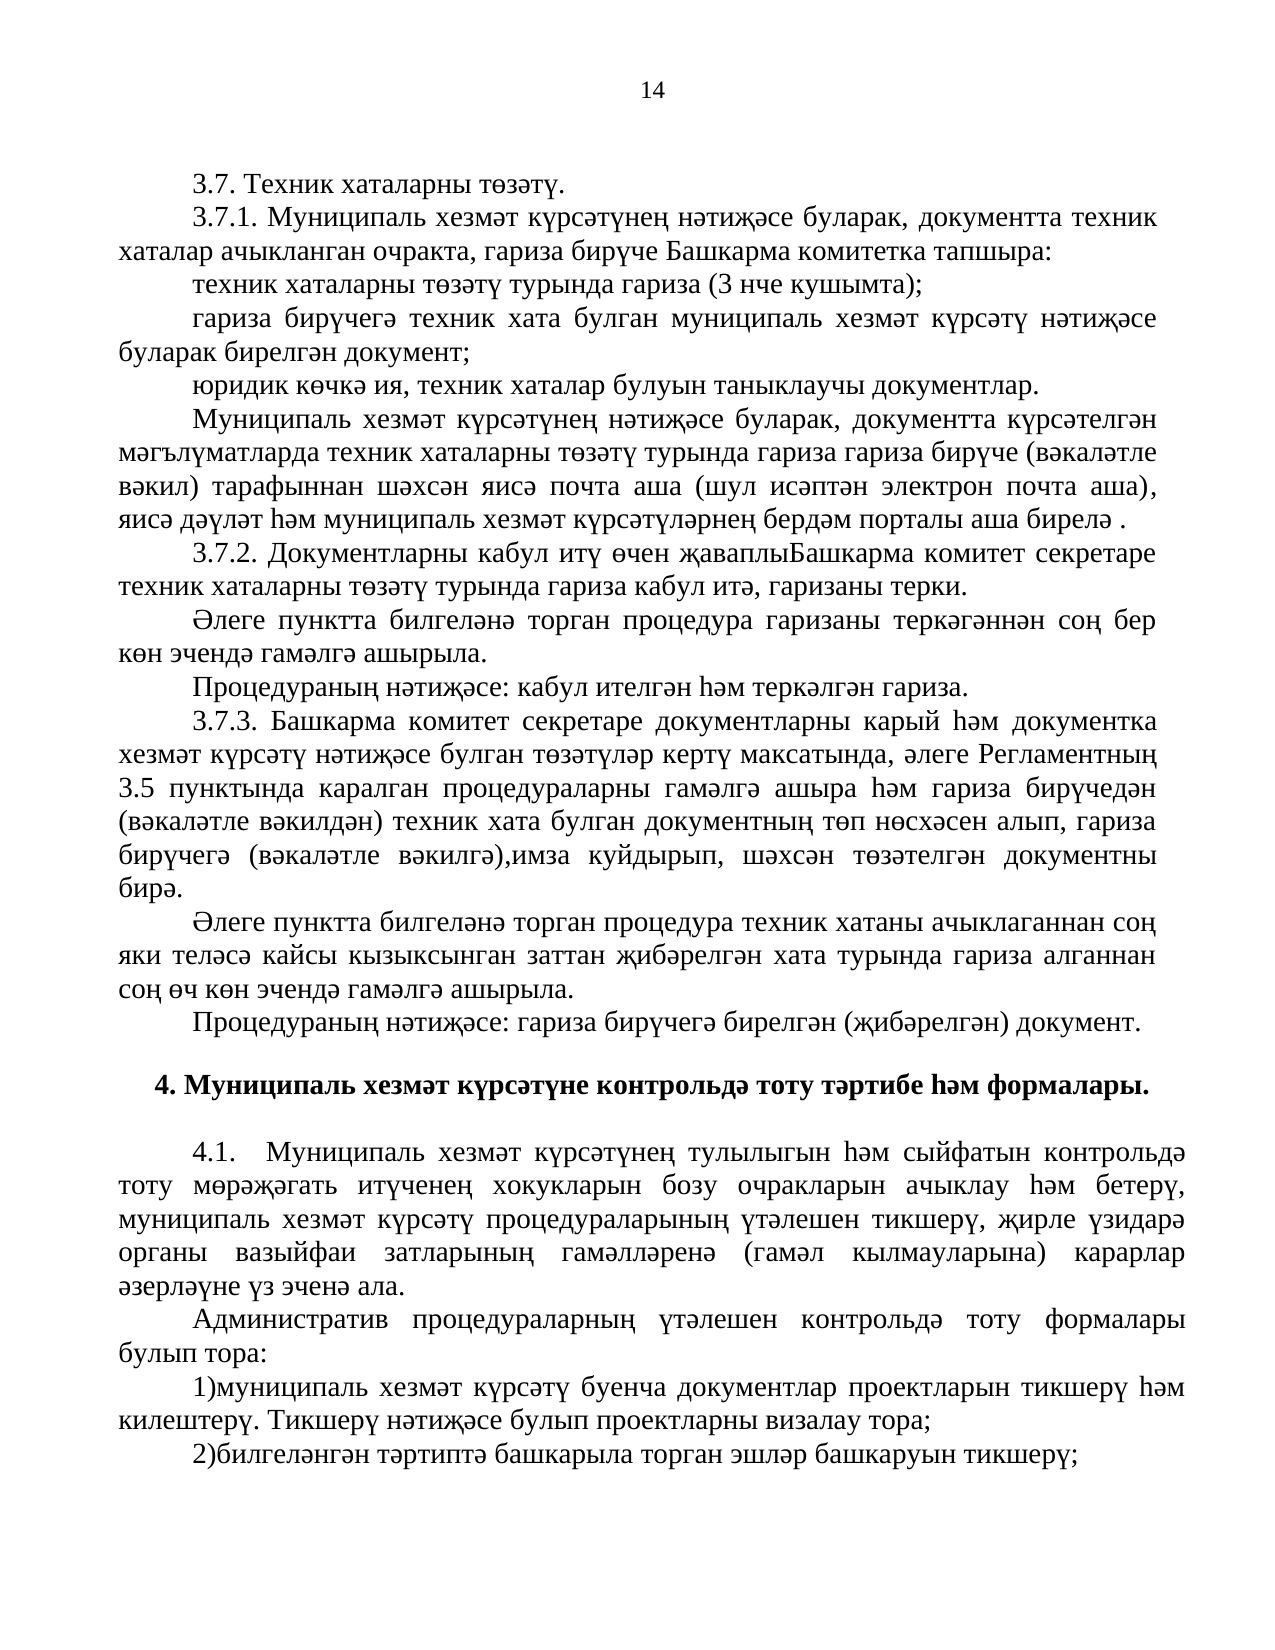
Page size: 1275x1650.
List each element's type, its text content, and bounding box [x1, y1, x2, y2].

text Процедураның нәтиҗәсе: кабул ителгән һәм теркәлгән гариза. [118, 669, 1157, 703]
text 3.7.2. Документларны кабул итү өчен җаваплыБашкарма комитет секретаре техник хаталарны төзәтү турында гариза кабул итә, гаризаны терки. [118, 535, 1157, 602]
text Муниципаль хезмәт күрсәтүнең нәтиҗәсе буларак, документта күрсәтелгән мәгълүматларда техник хаталарны төзәтү турында гариза гариза бирүче (вәкаләтле вәкил) тарафыннан шәхсән яисә почта аша (шул исәптән электрон почта аша), яисә дәүләт һәм муниципаль хезмәт күрсәтүләрнең бердәм порталы аша бирелә . [118, 401, 1157, 535]
text 3.7.1. Муниципаль хезмәт күрсәтүнең нәтиҗәсе буларак, документта техник хаталар ачыкланган очракта, гариза бирүче Башкарма комитетка тапшыра: [118, 199, 1157, 267]
text 2)билгеләнгән тәртиптә башкарыла торган эшләр башкаруын тикшерү; [118, 1436, 1186, 1469]
text Әлеге пунктта билгеләнә торган процедура гаризаны теркәгәннән соң бер көн эчендә гамәлгә ашырыла. [118, 602, 1157, 669]
text Административ процедураларның үтәлешен контрольдә тоту формалары булып тора: [118, 1302, 1186, 1369]
text Процедураның нәтиҗәсе: гариза бирүчегә бирелгән (җибәрелгән) документ. [118, 1004, 1157, 1038]
text юридик көчкә ия, техник хаталар булуын таныклаучы документлар. [118, 367, 1157, 401]
text гариза бирүчегә техник хата булган муниципаль хезмәт күрсәтү нәтиҗәсе буларак бирелгән документ; [118, 300, 1157, 367]
text 3.7.3. Башкарма комитет секретаре документларны карый һәм документка хезмәт күрсәтү нәтиҗәсе булган төзәтүләр кертү максатында, әлеге Регламентның 3.5 пунктында каралган процедураларны гамәлгә ашыра һәм гариза бирүчедән (вәкаләтле вәкилдән) техник хата булган документның төп нөсхәсен алып, гариза бирүчегә (вәкаләтле вәкилгә),имза куйдырып, шәхсән төзәтелгән документны бирә. [118, 703, 1157, 904]
text техник хаталарны төзәтү турында гариза (3 нче кушымта); [118, 267, 1157, 300]
text 3.7. Техник хаталарны төзәтү. [118, 166, 1157, 199]
text Әлеге пунктта билгеләнә торган процедура техник хатаны ачыклаганнан соң яки теләсә кайсы кызыксынган заттан җибәрелгән хата турында гариза алганнан соң өч көн эчендә гамәлгә ашырыла. [118, 904, 1157, 1004]
text 4. Муниципаль хезмәт күрсәтүне контрольдә тоту тәртибе һәм формалары. [118, 1067, 1186, 1100]
list Муниципаль хезмәт күрсәтүнең тулылыгын һәм сыйфатын контрольдә тоту мөрәҗәгать итүченең хокукларын бозу очракларын ачыклау һәм бетерү, муниципаль хезмәт күрсәтү процедураларының үтәлешен тикшерү, җирле үзидарә органы вазыйфаи затларының гамәлләренә (гамәл кылмауларына) карарлар әзерләүне үз эченә ала. [118, 1134, 1186, 1302]
text 1)муниципаль хезмәт күрсәтү буенча документлар проектларын тикшерү һәм килештерү. Тикшерү нәтиҗәсе булып проектларны визалау тора; [118, 1369, 1186, 1436]
